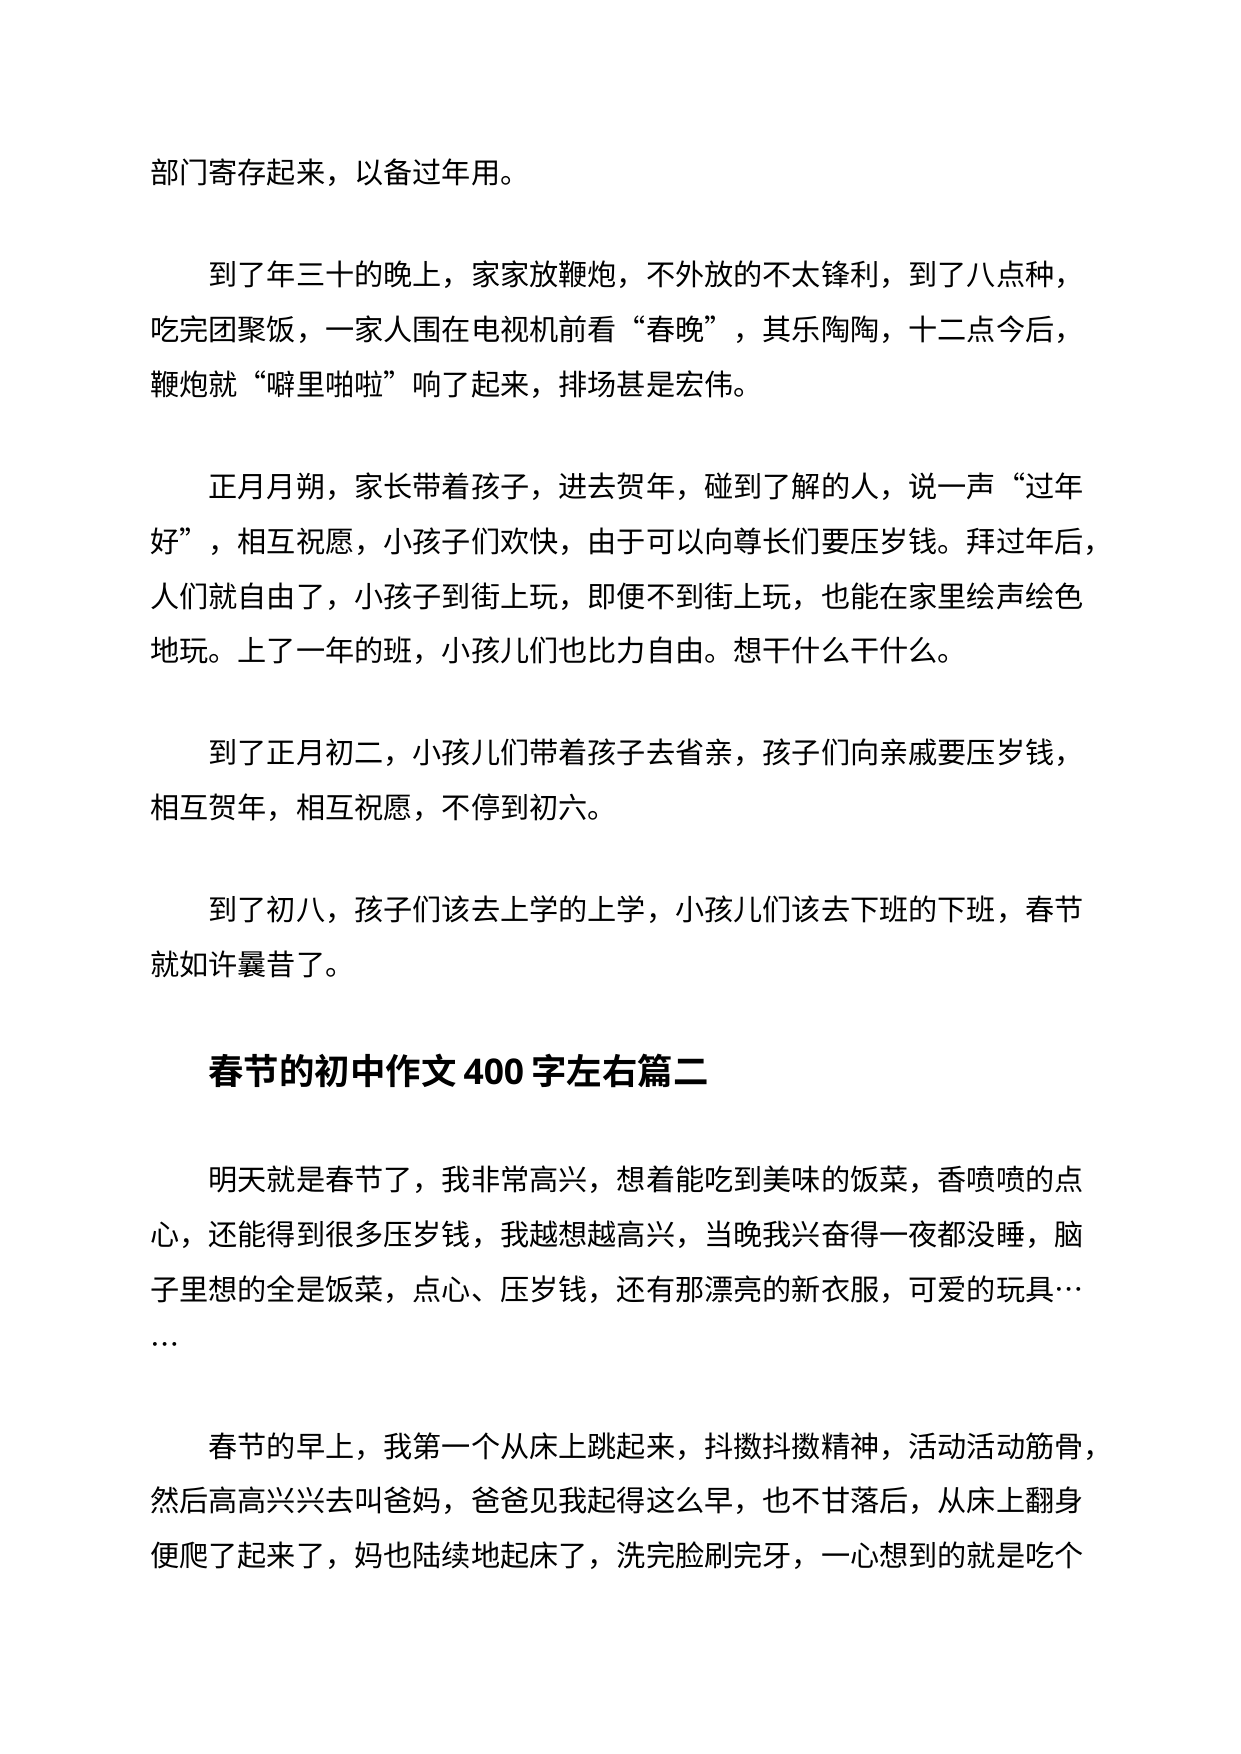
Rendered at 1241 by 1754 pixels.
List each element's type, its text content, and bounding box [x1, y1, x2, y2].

text 正月月朔，家长带着孩子，进去贺年，碰到了解的人，说一声“过年好”，相互祝愿，小孩子们欢快，由于可以向尊长们要压岁钱。拜过年后，人们就自由了，小孩子到街上玩，即便不到街上玩，也能在家里绘声绘色地玩。上了一年的班，小孩儿们也比力自由。想干什么干什么。 [150, 463, 1090, 670]
text 到了年三十的晚上，家家放鞭炮，不外放的不太锋利，到了八点种，吃完团聚饭，一家人围在电视机前看“春晚”，其乐陶陶，十二点今后，鞭炮就“噼里啪啦”响了起来，排场甚是宏伟。 [150, 252, 1090, 404]
text 到了初八，孩子们该去上学的上学，小孩儿们该去下班的下班，春节就如许曩昔了。 [150, 886, 1090, 984]
text 春节的初中作文400字左右篇二 [150, 1043, 1090, 1094]
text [150, 150, 1090, 192]
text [150, 1423, 1090, 1575]
text 到了正月初二，小孩儿们带着孩子去省亲，孩子们向亲戚要压岁钱，相互贺年，相互祝愿，不停到初六。 [150, 730, 1090, 827]
text 明天就是春节了，我非常高兴，想着能吃到美味的饭菜，香喷喷的点心，还能得到很多压岁钱，我越想越高兴，当晚我兴奋得一夜都没睡，脑子里想的全是饭菜，点心、压岁钱，还有那漂亮的新衣服，可爱的玩具…… [150, 1157, 1090, 1364]
